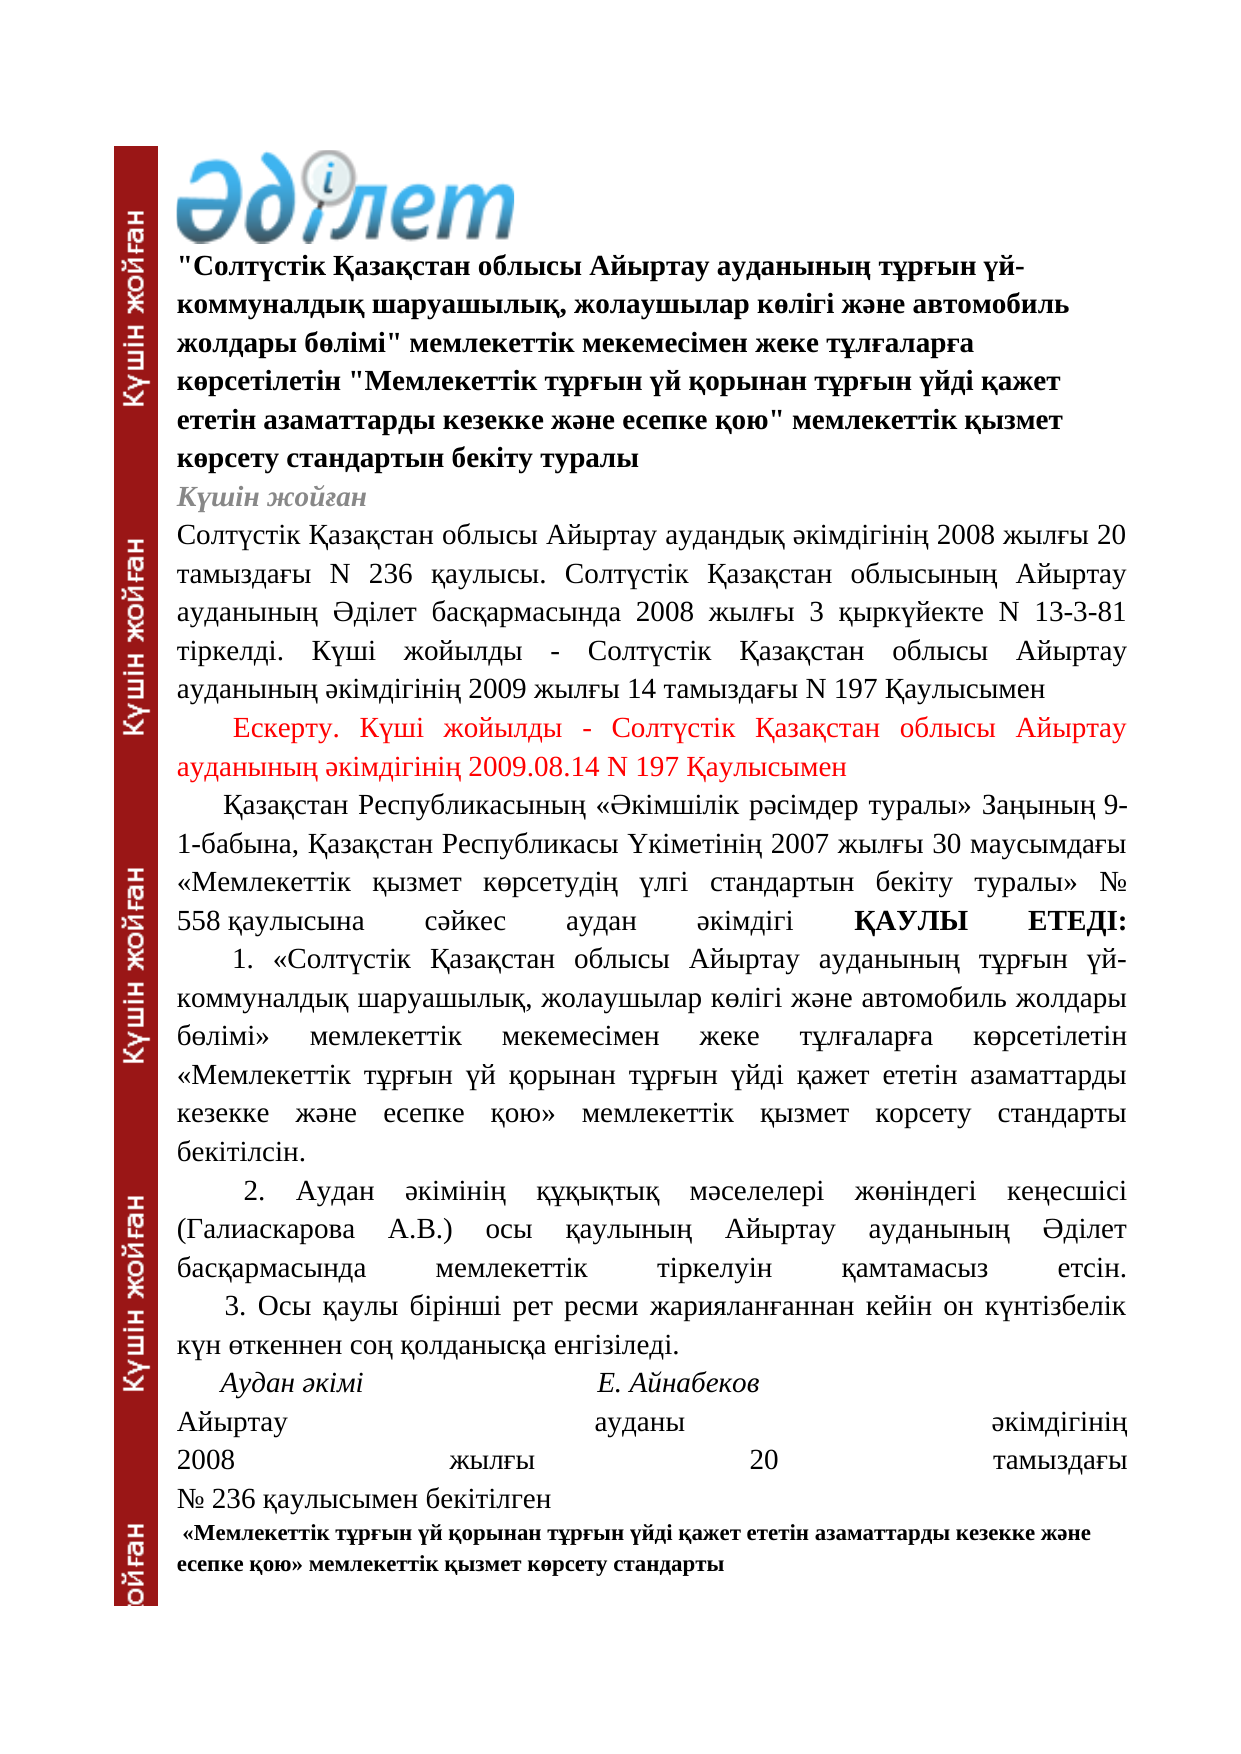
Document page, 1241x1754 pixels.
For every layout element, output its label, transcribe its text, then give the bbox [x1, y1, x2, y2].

picture [114, 1514, 158, 1519]
text Аудан әкімі Е. Айнабеков [112, 1365, 1128, 1399]
text Қазақстан Республикасының «Әкімшілік рәсімдер туралы» Заңының 9-1-бабына, Қазақстан Республикасы Үкіметінің 2007 жылғы 30 маусымдағы «Мемлекеттік қызмет көрсетудің үлгі стандартын бекіту туралы» № 558 қаулысына сәйкес аудан әкімдігі ҚАУЛЫ ЕТЕДІ: 1. «Солтүстік Қазақстан облысы Айыртау ауданының тұрғын үй-коммуналдық шаруашылық, жолаушылар көлігі және автомобиль жолдары бөлімі» мемлекеттік мекемесімен жеке тұлғаларға көрсетілетін «Мемлекеттік тұрғын үй қорынан тұрғын үйді қажет ететін азаматтарды кезекке және есепке қою» мемлекеттік қызмет корсету стандарты бекітілсін. 2. Аудан әкімінің құқықтық мәселелері жөніндегі кеңесшісі (Галиаскарова А.В.) осы қаулының Айыртау ауданының Әділет басқармасында мемлекеттік тіркелуін қамтамасыз етсін. 3. Осы қаулы бірінші рет ресми жарияланғаннан кейін он күнтізбелік күн өткеннен соң қолданысқа енгізіледі. [112, 787, 1128, 1360]
text Күшін жойған [112, 479, 1128, 512]
picture [114, 705, 158, 710]
picture [114, 474, 158, 479]
picture [114, 146, 158, 248]
text Солтүстік Қазақстан облысы Айыртау аудандық әкімдігінің 2008 жылғы 20 тамыздағы N 236 қаулысы. Солтүстік Қазақстан облысының Айыртау ауданының Әділет басқармасында 2008 жылғы 3 қыркүйекте N 13-3-81 тіркелді. Күші жойылды - Солтүстік Қазақстан облысы Айыртау ауданының әкімдігінің 2009 жылғы 14 тамыздағы N 197 Қаулысымен [112, 517, 1128, 705]
text «Мемлекеттік тұрғын үй қорынан тұрғын үйді қажет ететін азаматтарды кезекке және есепке қою» мемлекеттік қызмет көрсету стандарты [112, 1519, 1128, 1576]
picture [114, 782, 158, 787]
text Айыртау ауданы әкімдігінің 2008 жылғы 20 тамыздағы № 236 қаулысымен бекітілген [112, 1404, 1128, 1514]
text "Солтүстік Қазақстан облысы Айыртау ауданының тұрғын үй-коммуналдық шаруашылық, жолаушылар көлігі және автомобиль жолдары бөлімі" мемлекеттік мекемесімен жеке тұлғаларға көрсетілетін "Мемлекеттік тұрғын үй қорынан тұрғын үйді қажет ететін азаматтарды кезекке және есепке қою" мемлекеттік қызмет көрсету стандартын бекіту туралы [112, 248, 1128, 474]
picture [176, 150, 515, 244]
text Ескерту. Күші жойылды - Солтүстік Қазақстан облысы Айыртау ауданының әкімдігінің 2009.08.14 N 197 Қаулысымен [112, 710, 1128, 782]
picture [114, 1399, 158, 1404]
picture [114, 1360, 158, 1365]
picture [114, 512, 158, 517]
picture [114, 1576, 158, 1606]
